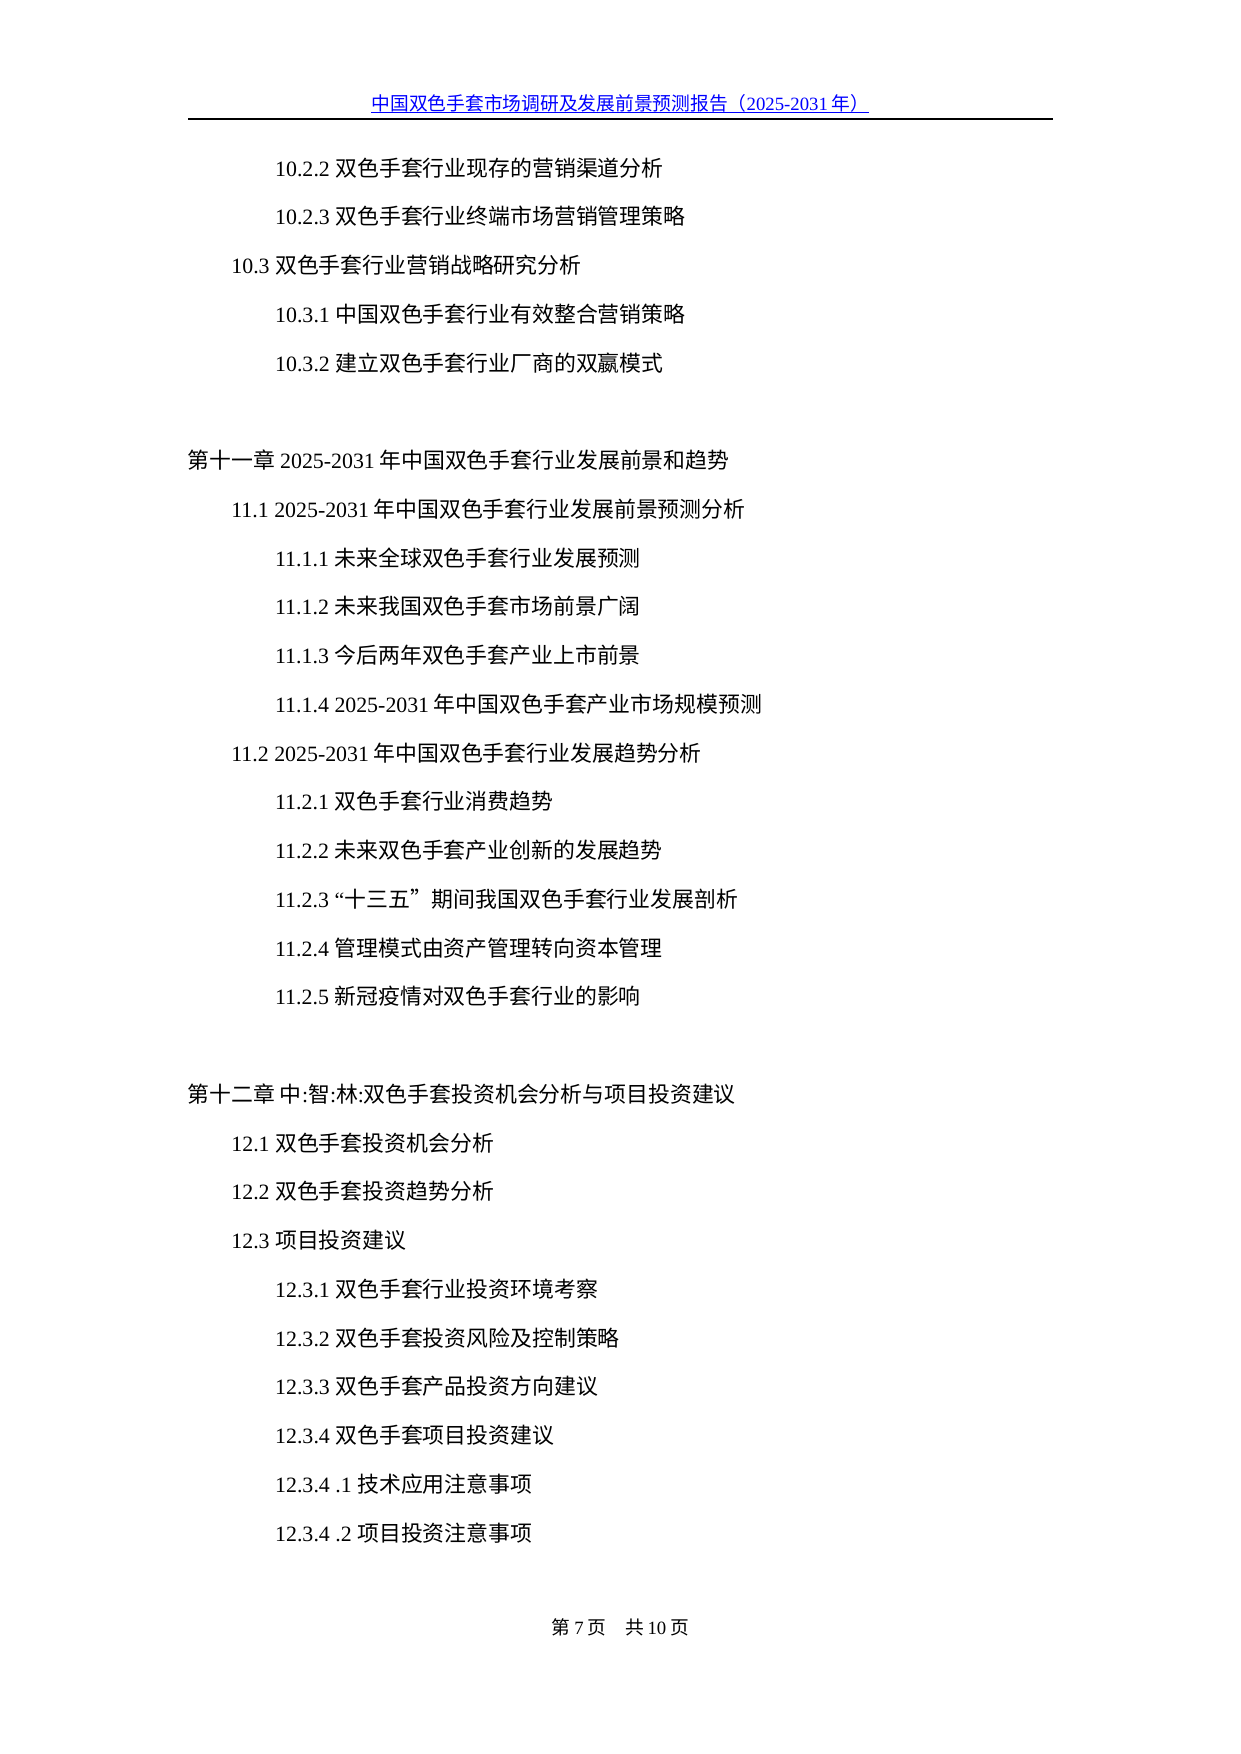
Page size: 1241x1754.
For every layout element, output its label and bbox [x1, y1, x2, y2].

text [187, 150, 1053, 1548]
